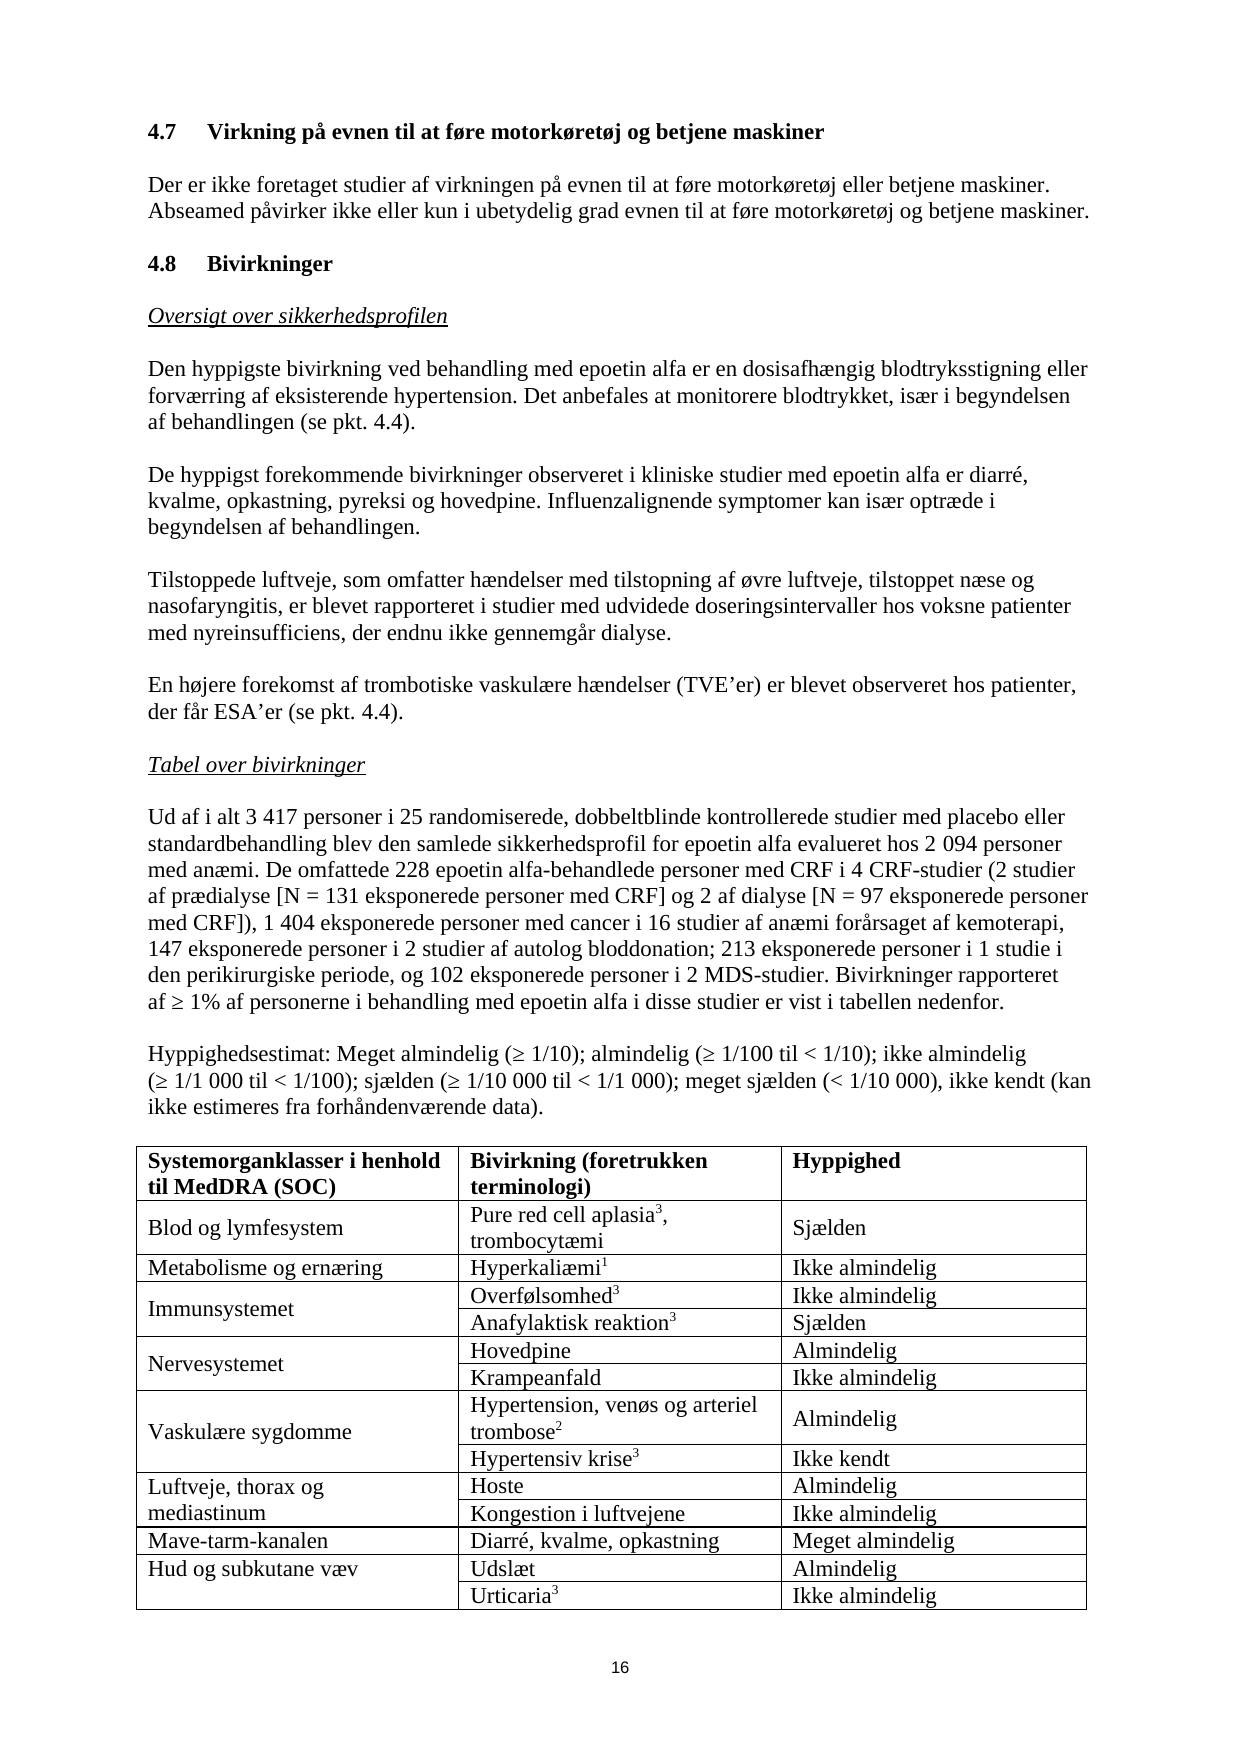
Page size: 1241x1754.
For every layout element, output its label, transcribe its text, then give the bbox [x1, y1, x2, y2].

table_cell Hud og subkutane væv [137, 1555, 458, 1608]
table_cell Almindelig [782, 1337, 1086, 1363]
text Den hyppigste bivirkning ved behandling med epoetin alfa er en dosisafhængig blodtryksstigning eller forværring af eksisterende hypertension. Det anbefales at monitorere blodtrykket, især i begyndelsen af behandlingen (se pkt. 4.4). [148, 355, 1092, 434]
table_cell Udslæt [459, 1555, 781, 1581]
table_cell Kongestion i luftvejene [459, 1500, 781, 1526]
text En højere forekomst af trombotiske vaskulære hændelser (TVE’er) er blevet observeret hos patienter, der får ESA’er (se pkt. 4.4). [148, 672, 1092, 724]
table_cell Pure red cell aplasia3, trombocytæmi [459, 1201, 781, 1253]
table_cell Hyperkaliæmi1 [459, 1255, 781, 1281]
table_cell Luftveje, thorax og mediastinum [137, 1473, 458, 1526]
text Tilstoppede luftveje, som omfatter hændelser med tilstopning af øvre luftveje, tilstoppet næse og nasofaryngitis, er blevet rapporteret i studier med udvidede doseringsintervaller hos voksne patienter med nyreinsufficiens, der endnu ikke gennemgår dialyse. [148, 566, 1092, 645]
table_cell Sjælden [782, 1201, 1086, 1253]
table_cell Ikke kendt [782, 1445, 1086, 1472]
table_cell Almindelig [782, 1555, 1086, 1581]
table_cell Metabolisme og ernæring [137, 1255, 458, 1281]
table_cell Ikke almindelig [782, 1582, 1086, 1608]
text De hyppigst forekommende bivirkninger observeret i kliniske studier med epoetin alfa er diarré, kvalme, opkastning, pyreksi og hovedpine. Influenzalignende symptomer kan især optræde i begyndelsen af behandlingen. [148, 461, 1092, 540]
table_cell Immunsystemet [137, 1282, 458, 1336]
table_cell Sjælden [782, 1309, 1086, 1336]
table_cell Ikke almindelig [782, 1500, 1086, 1526]
text Ud af i alt 3 417 personer i 25 randomiserede, dobbeltblinde kontrollerede studier med placebo eller standardbehandling blev den samlede sikkerhedsprofil for epoetin alfa evalueret hos 2 094 personer med anæmi. De omfattede 228 epoetin alfa-behandlede personer med CRF i 4 CRF-studier (2 studier af prædialyse [N = 131 eksponerede personer med CRF] og 2 af dialyse [N = 97 eksponerede personer med CRF]), 1 404 eksponerede personer med cancer i 16 studier af anæmi forårsaget af kemoterapi, 147 eksponerede personer i 2 studier af autolog bloddonation; 213 eksponerede personer i 1 studie i den perikirurgiske periode, og 102 eksponerede personer i 2 MDS-studier. Bivirkninger rapporteret af ≥ 1% af personerne i behandling med epoetin alfa i disse studier er vist i tabellen nedenfor. [148, 803, 1092, 1014]
text Der er ikke foretaget studier af virkningen på evnen til at føre motorkøretøj eller betjene maskiner. Abseamed påvirker ikke eller kun i ubetydelig grad evnen til at føre motorkøretøj og betjene maskiner. [148, 171, 1092, 223]
table_cell Hovedpine [459, 1337, 781, 1363]
table_cell Overfølsomhed3 [459, 1282, 781, 1308]
table_cell Meget almindelig [782, 1528, 1086, 1554]
table_cell Hypertension, venøs og arteriel trombose2 [459, 1391, 781, 1444]
table_cell Nervesystemet [137, 1337, 458, 1390]
table_cell Ikke almindelig [782, 1364, 1086, 1390]
table_cell Ikke almindelig [782, 1255, 1086, 1281]
table_header Systemorganklasser i henhold til MedDRA (SOC) [137, 1147, 458, 1200]
text Tabel over bivirkninger [148, 751, 1092, 777]
table_cell Hoste [459, 1473, 781, 1499]
table_header Hyppighed [782, 1147, 1086, 1200]
table_cell Ikke almindelig [782, 1282, 1086, 1308]
table_cell Almindelig [782, 1391, 1086, 1444]
table_cell Diarré, kvalme, opkastning [459, 1528, 781, 1554]
text 4.7 Virkning på evnen til at føre motorkøretøj og betjene maskiner [148, 118, 1092, 144]
table_cell Blod og lymfesystem [137, 1201, 458, 1253]
table_cell Vaskulære sygdomme [137, 1391, 458, 1472]
table_cell Hypertensiv krise3 [459, 1445, 781, 1472]
table_cell Krampeanfald [459, 1364, 781, 1390]
table_cell Urticaria3 [459, 1582, 781, 1608]
table_cell Almindelig [782, 1473, 1086, 1499]
text Oversigt over sikkerhedsprofilen [148, 303, 1092, 329]
table_cell Anafylaktisk reaktion3 [459, 1309, 781, 1336]
text 4.8 Bivirkninger [148, 250, 1092, 276]
table_cell Mave-tarm-kanalen [137, 1528, 458, 1554]
table_header Bivirkning (foretrukken terminologi) [459, 1147, 781, 1200]
text Hyppighedsestimat: Meget almindelig (≥ 1/10); almindelig (≥ 1/100 til < 1/10); ikke almindelig (≥ 1/1 000 til < 1/100); sjælden (≥ 1/10 000 til < 1/1 000); meget sjælden (< 1/10 000), ikke kendt (kan ikke estimeres fra forhåndenværende data). [148, 1041, 1092, 1119]
